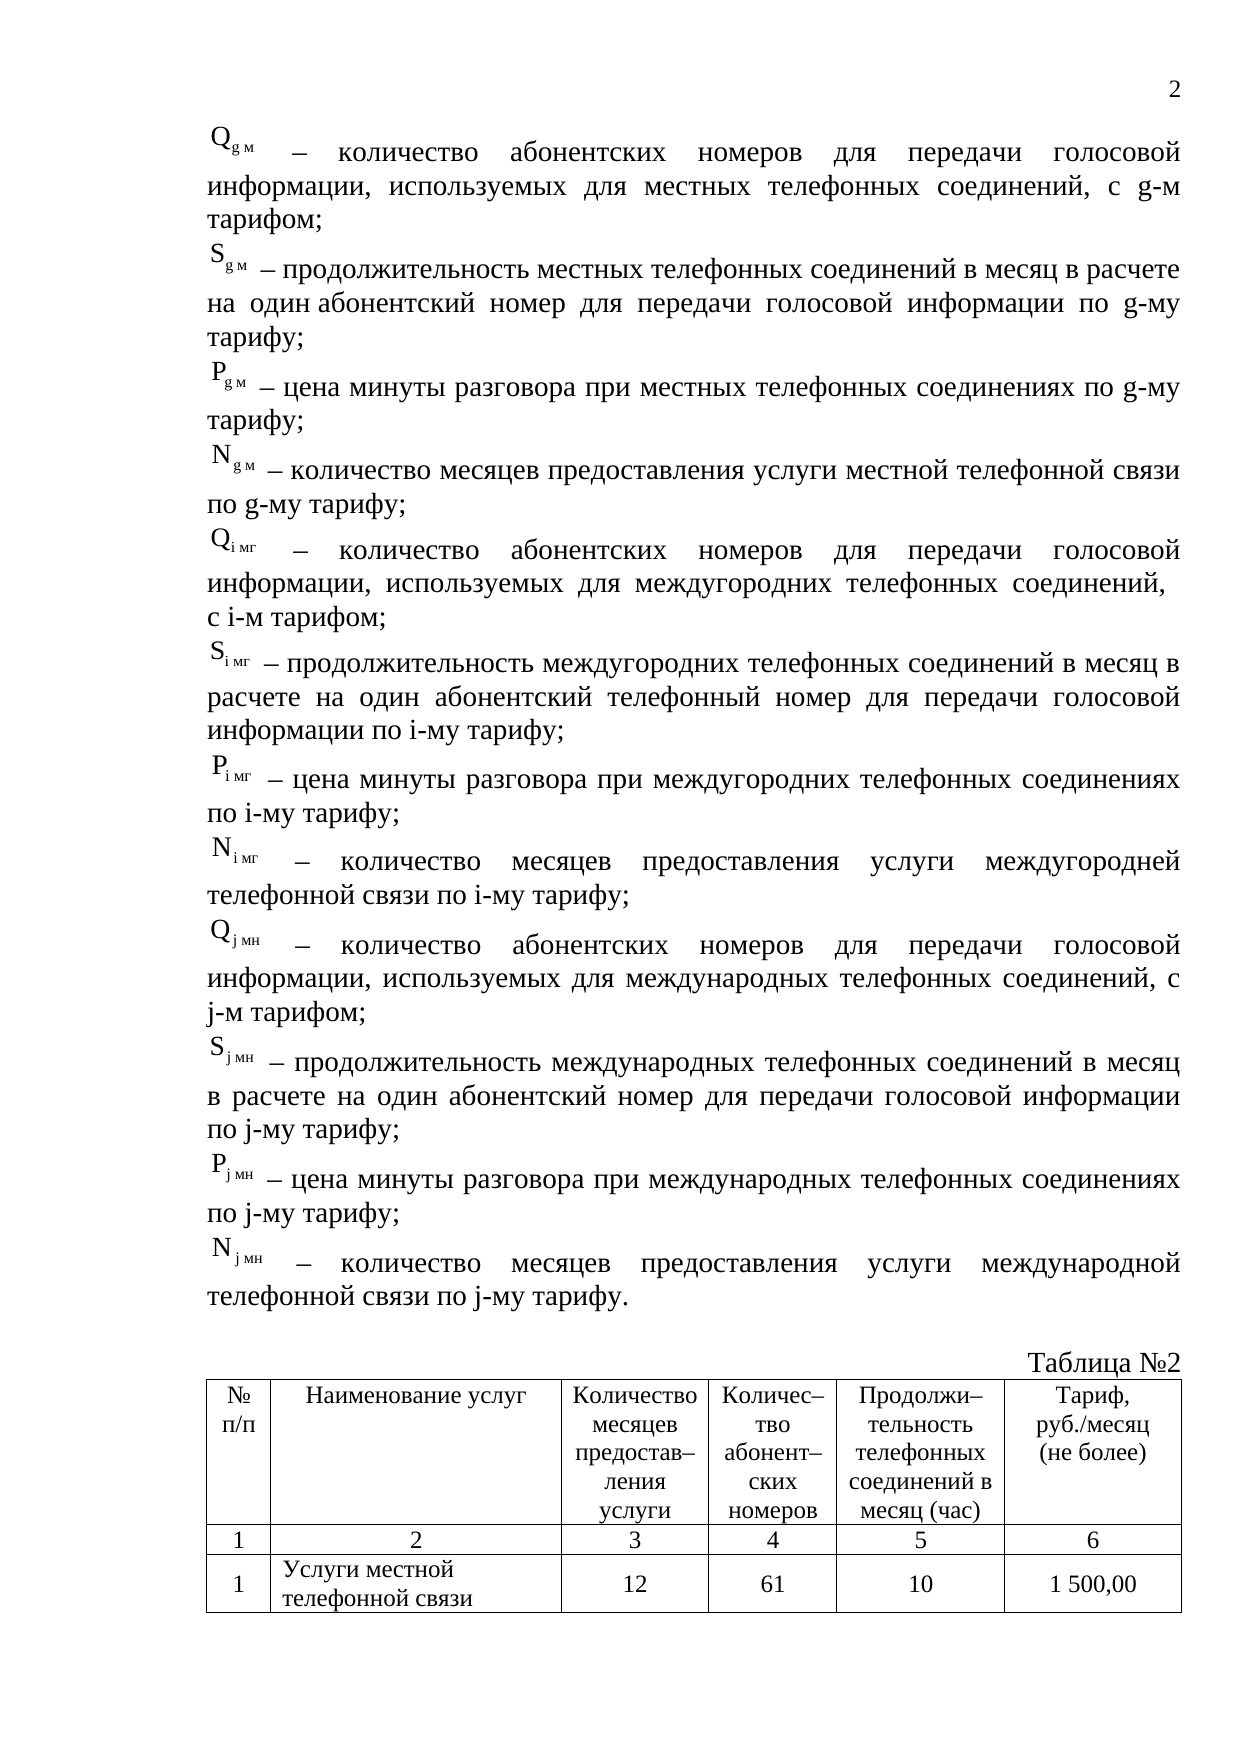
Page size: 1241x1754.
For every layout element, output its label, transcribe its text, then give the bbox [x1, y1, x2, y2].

table_cell 5 [837, 1525, 1004, 1553]
table_cell 6 [1005, 1525, 1181, 1553]
text – количество абонентских номеров для передачи голосовой информации, используемых для местных телефонных соединений, с g-м тарифом; [207, 118, 1181, 235]
text – количество абонентских номеров для передачи голосовой информации, используемых для международных телефонных соединений, с j-м тарифом; [207, 911, 1181, 1028]
table_cell 2 [271, 1525, 561, 1553]
text – продолжительность местных телефонных соединений в месяц в расчете на один абонентский номер для передачи голосовой информации по g-му тарифу; [207, 235, 1181, 352]
text – продолжительность междугородних телефонных соединений в месяц в расчете на один абонентский телефонный номер для передачи голосовой информации по i-му тарифу; [207, 633, 1181, 746]
text – количество месяцев предоставления услуги междугородней телефонной связи по i-му тарифу; [207, 828, 1181, 911]
text – цена минуты разговора при местных телефонных соединениях по g-му тарифу; [207, 352, 1181, 436]
table_header Тариф, руб./месяц (не более) [1005, 1380, 1181, 1524]
table_cell 3 [562, 1525, 708, 1553]
table_cell 1 [207, 1555, 270, 1612]
table_header Наименование услуг [271, 1380, 561, 1524]
table_header Количес–тво абонент–ских номеров [709, 1380, 836, 1524]
table_header Продолжи–тельность телефонных соединений в месяц (час) [837, 1380, 1004, 1524]
text – количество абонентских номеров для передачи голосовой информации, используемых для междугородних телефонных соединений, с i-м тарифом; [207, 519, 1181, 633]
text – цена минуты разговора при международных телефонных соединениях по j-му тарифу; [207, 1145, 1181, 1228]
text – количество месяцев предоставления услуги международной телефонной связи по j-му тарифу. [207, 1228, 1181, 1312]
text Таблица №2 [207, 1345, 1181, 1379]
text – продолжительность международных телефонных соединений в месяц в расчете на один абонентский номер для передачи голосовой информации по j-му тарифу; [207, 1028, 1181, 1145]
table_cell Услуги местной телефонной связи [271, 1555, 561, 1612]
table_cell 61 [709, 1555, 836, 1612]
text – количество месяцев предоставления услуги местной телефонной связи по g-му тарифу; [207, 436, 1181, 519]
table_cell 4 [709, 1525, 836, 1553]
table_header Количество месяцев предостав–ления услуги [562, 1380, 708, 1524]
text – цена минуты разговора при междугородних телефонных соединениях по i-му тарифу; [207, 746, 1181, 828]
table_cell 12 [562, 1555, 708, 1612]
table_cell 10 [837, 1555, 1004, 1612]
table_cell 1 [207, 1525, 270, 1553]
table_header № п/п [207, 1380, 270, 1524]
table_cell 1 500,00 [1005, 1555, 1181, 1612]
